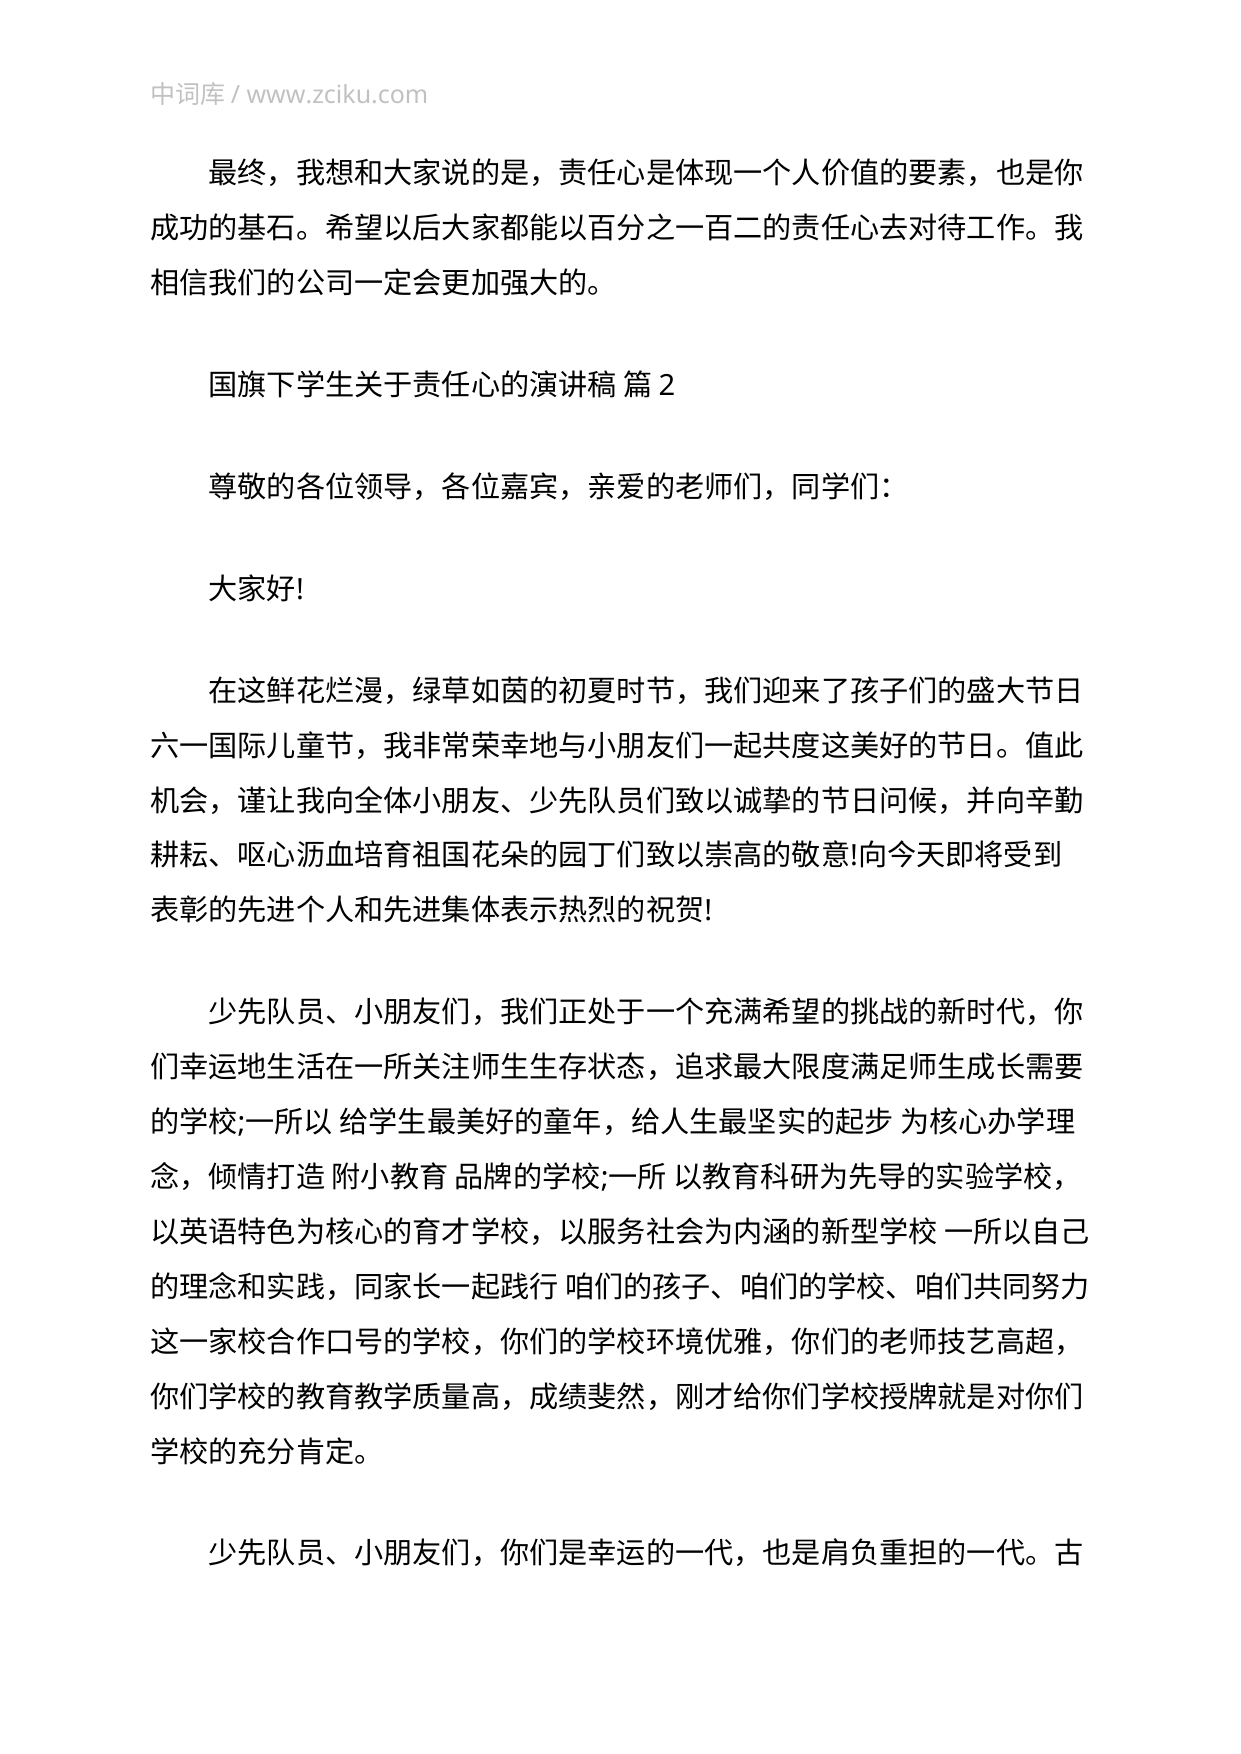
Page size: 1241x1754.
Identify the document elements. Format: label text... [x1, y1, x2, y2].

text 最终，我想和大家说的是，责任心是体现一个人价值的要素，也是你成功的基石。希望以后大家都能以百分之一百二的责任心去对待工作。我相信我们的公司一定会更加强大的。 [150, 150, 1090, 302]
text 尊敬的各位领导，各位嘉宾，亲爱的老师们，同学们： [150, 463, 1090, 506]
text 大家好! [150, 565, 1090, 608]
text 国旗下学生关于责任心的演讲稿 篇2 [150, 362, 1090, 404]
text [150, 1530, 1090, 1572]
text 少先队员、小朋友们，我们正处于一个充满希望的挑战的新时代，你们幸运地生活在一所关注师生生存状态，追求最大限度满足师生成长需要的学校;一所以 给学生最美好的童年，给人生最坚实的起步 为核心办学理念，倾情打造 附小教育 品牌的学校;一所 以教育科研为先导的实验学校，以英语特色为核心的育才学校，以服务社会为内涵的新型学校 一所以自己的理念和实践，同家长一起践行 咱们的孩子、咱们的学校、咱们共同努力 这一家校合作口号的学校，你们的学校环境优雅，你们的老师技艺高超，你们学校的教育教学质量高，成绩斐然，刚才给你们学校授牌就是对你们学校的充分肯定。 [150, 989, 1090, 1471]
text 在这鲜花烂漫，绿草如茵的初夏时节，我们迎来了孩子们的盛大节日 六一国际儿童节，我非常荣幸地与小朋友们一起共度这美好的节日。值此机会，谨让我向全体小朋友、少先队员们致以诚挚的节日问候，并向辛勤耕耘、呕心沥血培育祖国花朵的园丁们致以崇高的敬意!向今天即将受到表彰的先进个人和先进集体表示热烈的祝贺! [150, 667, 1090, 929]
